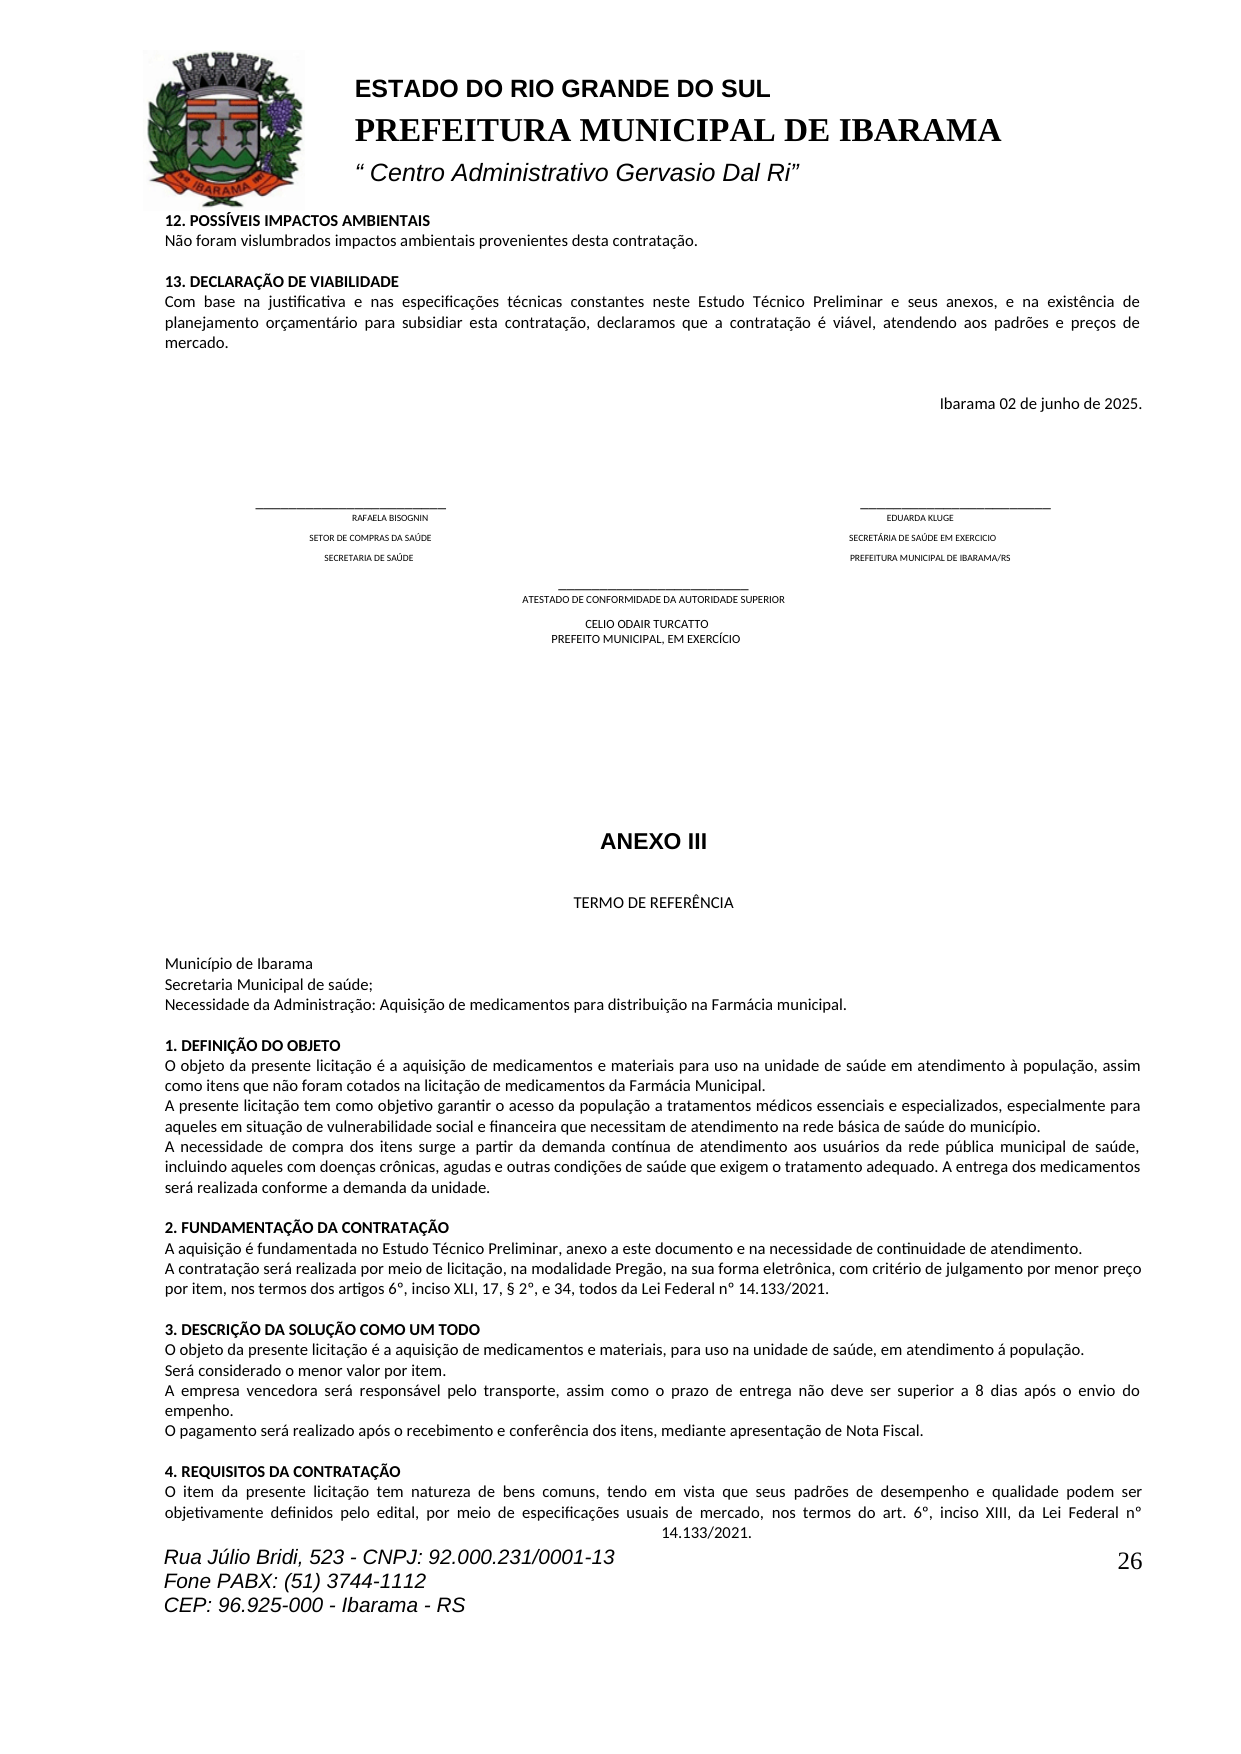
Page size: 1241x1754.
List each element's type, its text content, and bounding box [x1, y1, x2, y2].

text O item da presente licitação tem natureza de bens comuns, tendo em vista que seus padrões de desempenho e qualidade podem ser objetivamente definidos pelo edital, por meio de especificações usuais de mercado, nos termos do art. 6º, inciso XIII, da Lei Federal nº 14.133/2021. [164, 1482, 1142, 1543]
text A necessidade de compra dos itens surge a partir da demanda contínua de atendimento aos usuários da rede pública municipal de saúde, incluindo aqueles com doenças crônicas, agudas e outras condições de saúde que exigem o tratamento adequado. A entrega dos medicamentos será realizada conforme a demanda da unidade. [164, 1136, 1142, 1197]
text 13. DECLARAÇÃO DE VIABILIDADE [164, 271, 1142, 292]
text A aquisição é fundamentada no Estudo Técnico Preliminar, anexo a este documento e na necessidade de continuidade de atendimento. [164, 1238, 1142, 1258]
text RAFAELA BISOGNIN EDUARDA KLUGE [164, 512, 1142, 532]
text Será considerado o menor valor por item. [164, 1360, 1142, 1380]
text 3. DESCRIÇÃO DA SOLUÇÃO COMO UM TODO [164, 1319, 1142, 1339]
text _______________________ _______________________ [164, 491, 1142, 512]
text A presente licitação tem como objetivo garantir o acesso da população a tratamentos médicos essenciais e especializados, especialmente para aqueles em situação de vulnerabilidade social e financeira que necessitam de atendimento na rede básica de saúde do município. [164, 1096, 1142, 1136]
text O objeto da presente licitação é a aquisição de medicamentos e materiais para uso na unidade de saúde em atendimento à população, assim como itens que não foram cotados na licitação de medicamentos da Farmácia Municipal. [164, 1055, 1142, 1096]
text _______________________ [164, 573, 1142, 593]
text Com base na justificativa e nas especificações técnicas constantes neste Estudo Técnico Preliminar e seus anexos, e na existência de planejamento orçamentário para subsidiar esta contratação, declaramos que a contratação é viável, atendendo aos padrões e preços de mercado. [164, 292, 1142, 353]
text 12. POSSÍVEIS IMPACTOS AMBIENTAIS [164, 210, 1142, 231]
text SETOR DE COMPRAS DA SAÚDE SECRETÁRIA DE SAÚDE EM EXERCICIO [164, 532, 1142, 552]
text A empresa vencedora será responsável pelo transporte, assim como o prazo de entrega não deve ser superior a 8 dias após o envio do empenho. [164, 1380, 1142, 1421]
text SECRETARIA DE SAÚDE PREFEITURA MUNICIPAL DE IBARAMA/RS [164, 552, 1142, 573]
text O pagamento será realizado após o recebimento e conferência dos itens, mediante apresentação de Nota Fiscal. [164, 1421, 1142, 1441]
picture [142, 50, 306, 211]
text Secretaria Municipal de saúde; [164, 974, 1142, 994]
subtitle ANEXO III [164, 828, 1142, 854]
text Município de Ibarama [164, 953, 1142, 974]
text Não foram vislumbrados impactos ambientais provenientes desta contratação. [164, 231, 1142, 251]
text PREFEITO MUNICIPAL, EM EXERCÍCIO [164, 631, 1142, 646]
text 4. REQUISITOS DA CONTRATAÇÃO [164, 1461, 1142, 1482]
text CELIO ODAIR TURCATTO [164, 616, 1142, 631]
text 2. FUNDAMENTAÇÃO DA CONTRATAÇÃO [164, 1218, 1142, 1238]
text O objeto da presente licitação é a aquisição de medicamentos e materiais, para uso na unidade de saúde, em atendimento á população. [164, 1339, 1142, 1360]
text TERMO DE REFERÊNCIA [164, 893, 1142, 913]
text ATESTADO DE CONFORMIDADE DA AUTORIDADE SUPERIOR [164, 593, 1142, 616]
text Necessidade da Administração: Aquisição de medicamentos para distribuição na Farmácia municipal. [164, 994, 1142, 1014]
text 1. DEFINIÇÃO DO OBJETO [164, 1035, 1142, 1055]
text Ibarama 02 de junho de 2025. [164, 393, 1142, 413]
